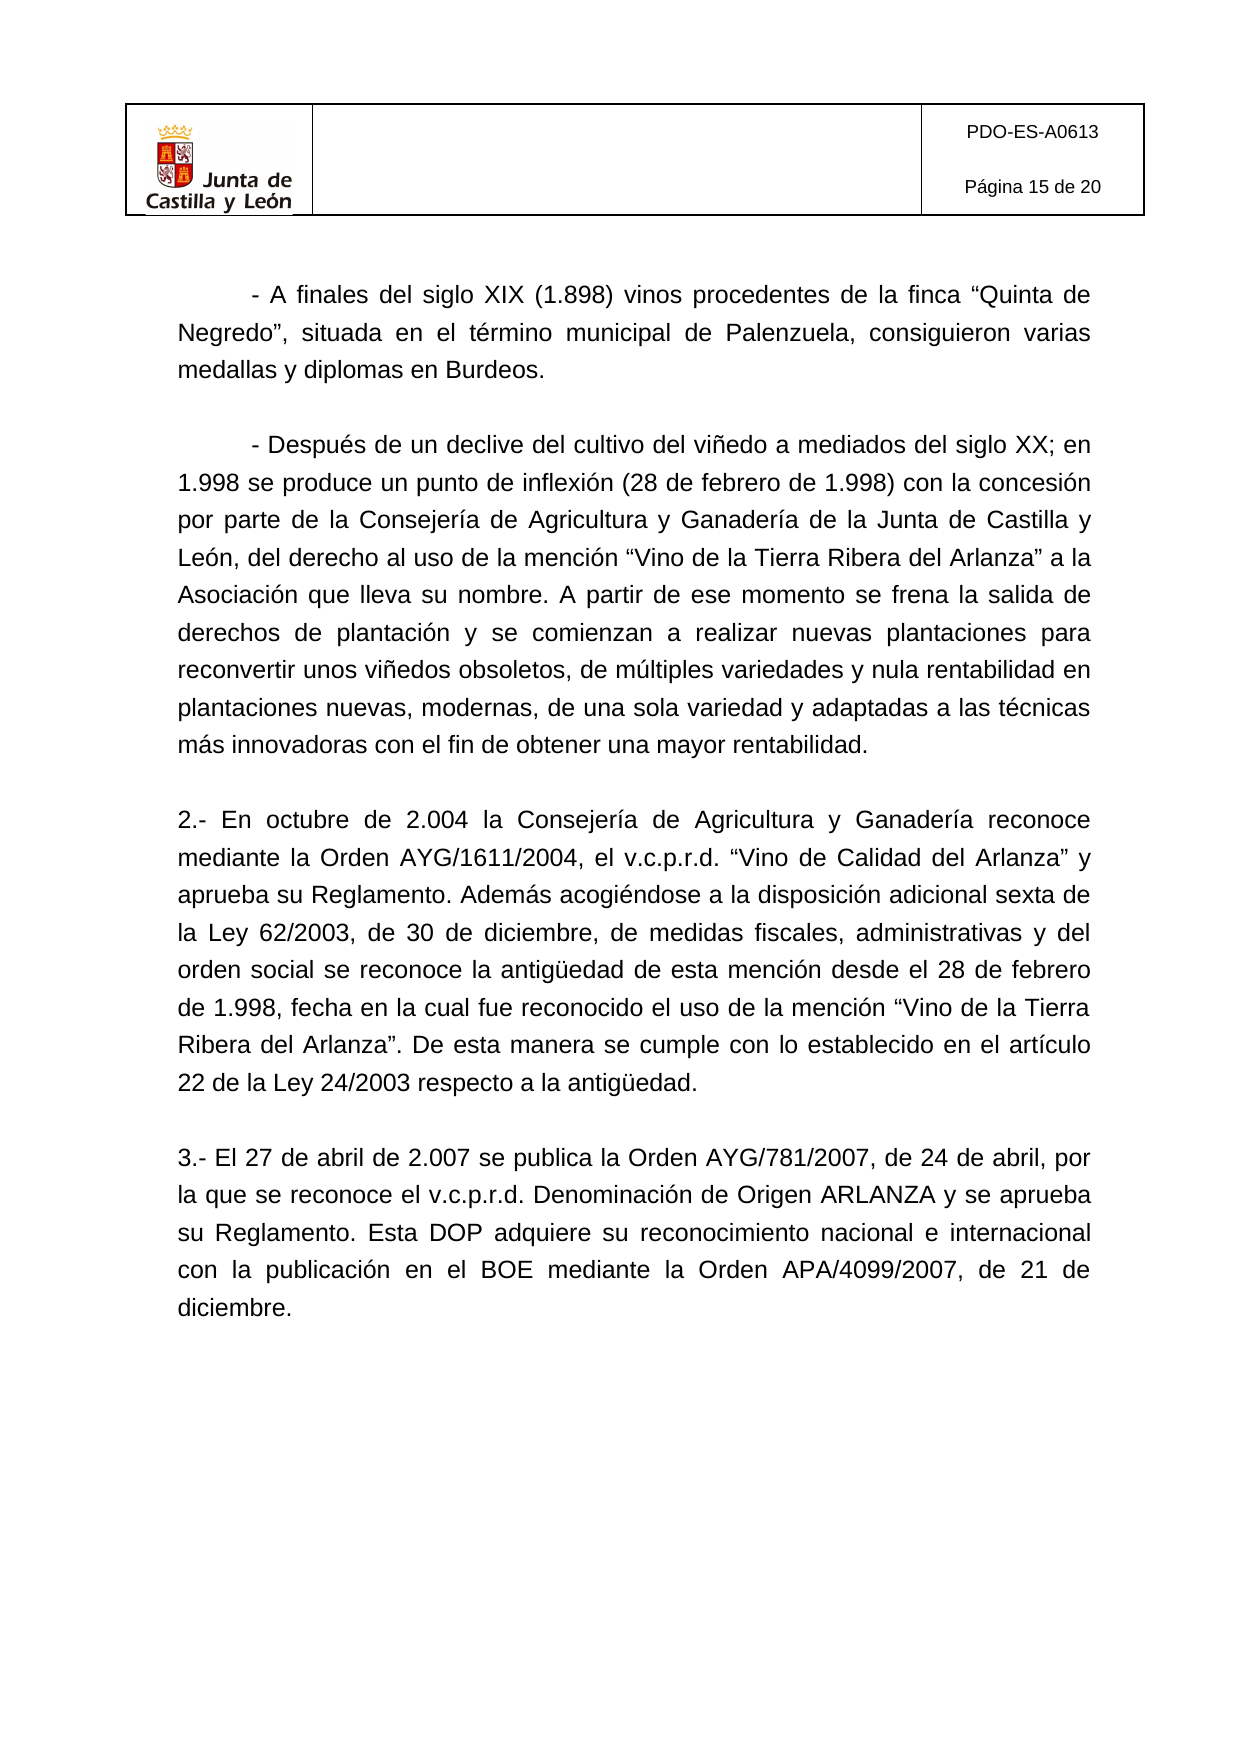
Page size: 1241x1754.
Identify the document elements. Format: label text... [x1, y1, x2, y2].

picture [145, 123, 293, 215]
text - Después de un declive del cultivo del viñedo a mediados del siglo XX; en 1.998 se produce un punto de inflexión (28 de febrero de 1.998) con la concesión por parte de la Consejería de Agricultura y Ganadería de la Junta de Castilla y León, del derecho al uso de la mención “Vino de la Tierra Ribera del Arlanza” a la Asociación que lleva su nombre. A partir de ese momento se frena la salida de derechos de plantación y se comienzan a realizar nuevas plantaciones para reconvertir unos viñedos obsoletos, de múltiples variedades y nula rentabilidad en plantaciones nuevas, modernas, de una sola variedad y adaptadas a las técnicas más innovadoras con el fin de obtener una mayor rentabilidad. [177, 424, 1092, 761]
text 2.- En octubre de 2.004 la Consejería de Agricultura y Ganadería reconoce mediante la Orden AYG/1611/2004, el v.c.p.r.d. “Vino de Calidad del Arlanza” y aprueba su Reglamento. Además acogiéndose a la disposición adicional sexta de la Ley 62/2003, de 30 de diciembre, de medidas fiscales, administrativas y del orden social se reconoce la antigüedad de esta mención desde el 28 de febrero de 1.998, fecha en la cual fue reconocido el uso de la mención “Vino de la Tierra Ribera del Arlanza”. De esta manera se cumple con lo establecido en el artículo 22 de la Ley 24/2003 respecto a la antigüedad. [177, 799, 1092, 1099]
text - A finales del siglo XIX (1.898) vinos procedentes de la finca “Quinta de Negredo”, situada en el término municipal de Palenzuela, consiguieron varias medallas y diplomas en Burdeos. [177, 274, 1092, 386]
text 3.- El 27 de abril de 2.007 se publica la Orden AYG/781/2007, de 24 de abril, por la que se reconoce el v.c.p.r.d. Denominación de Origen ARLANZA y se aprueba su Reglamento. Esta DOP adquiere su reconocimiento nacional e internacional con la publicación en el BOE mediante la Orden APA/4099/2007, de 21 de diciembre. [177, 1136, 1092, 1324]
